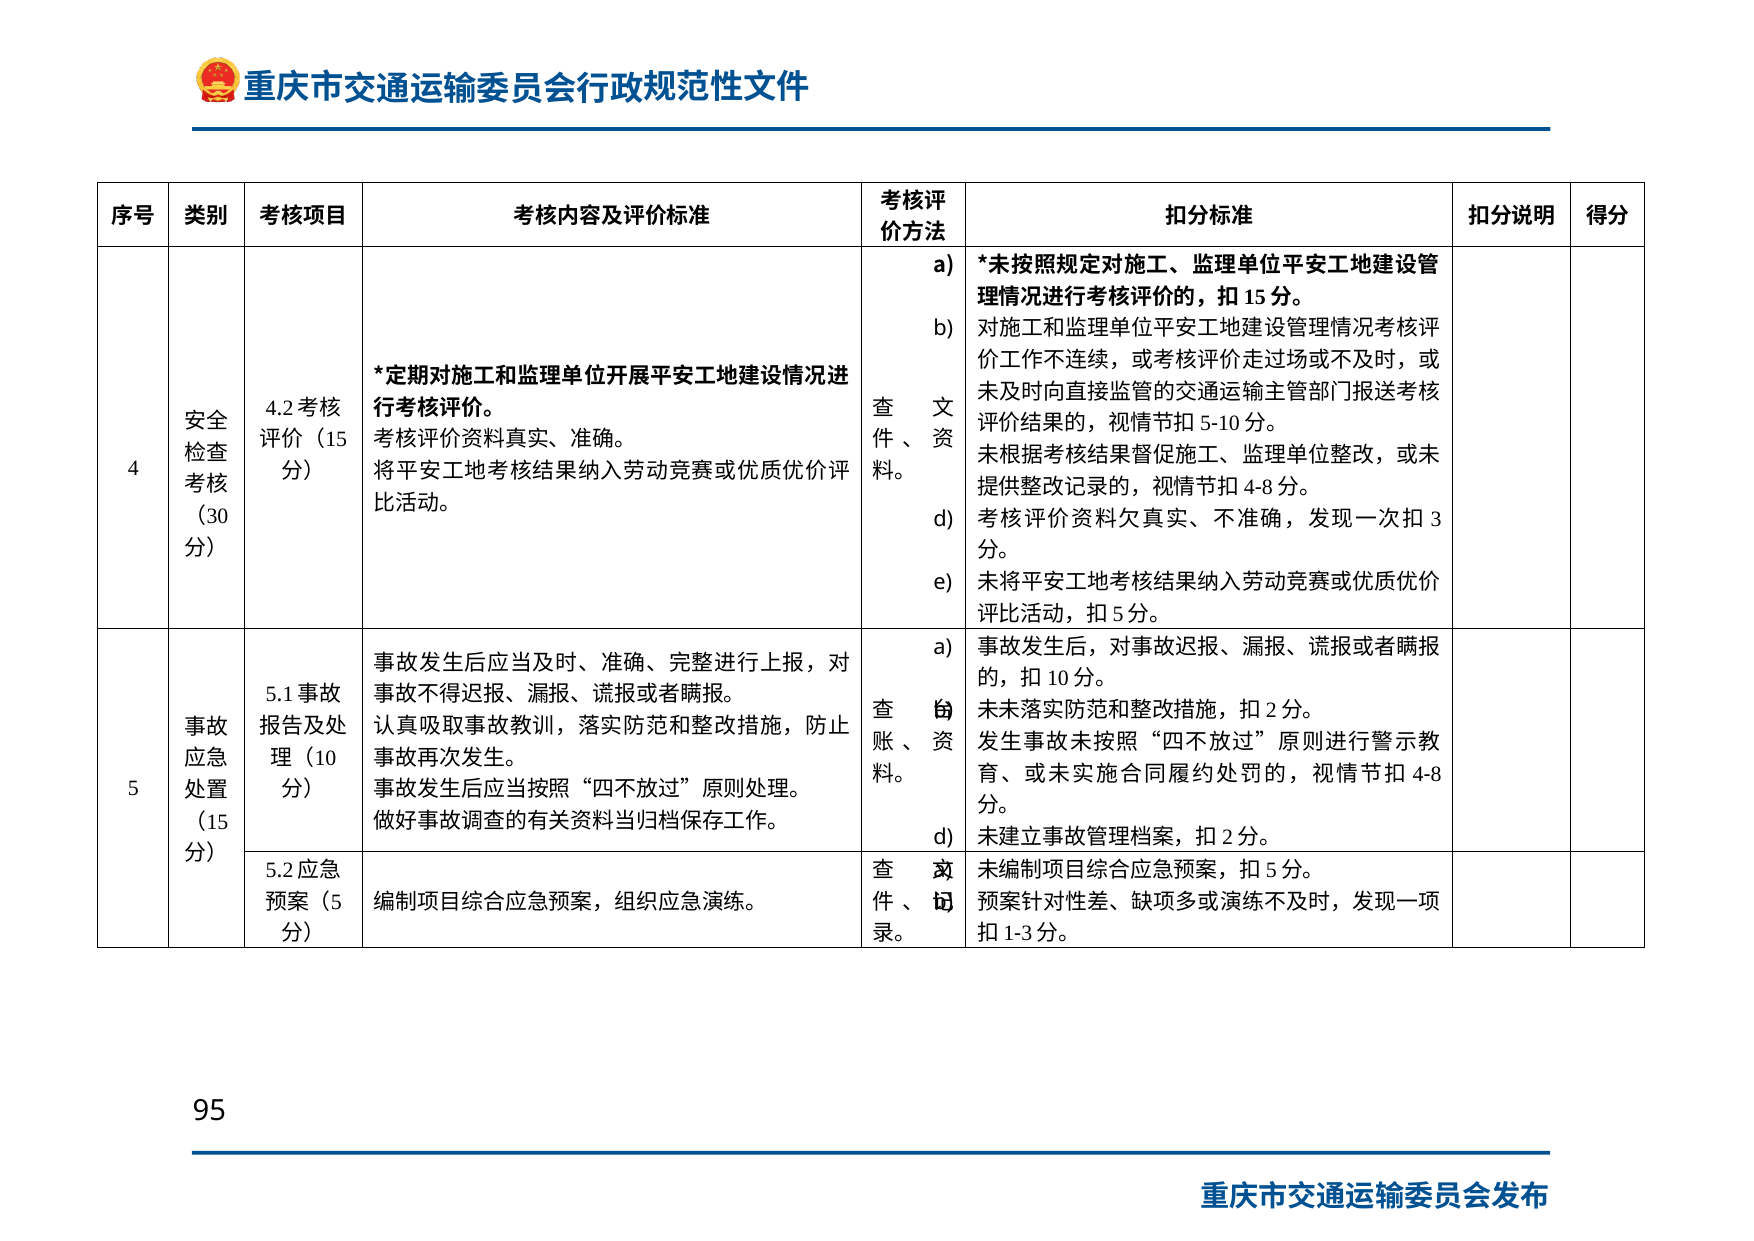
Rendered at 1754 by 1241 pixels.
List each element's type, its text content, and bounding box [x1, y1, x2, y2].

table_header 扣分说明 [1453, 183, 1570, 246]
table_cell 事故发生后，对事故迟报、漏报、谎报或者瞒报的，扣10分。 未未落实防范和整改措施，扣2分。 发生事故未按照“四不放过”原则进行警示教育、或未实施合同履约处罚的，视情节扣4-8分。 未建立事故管理档案，扣2分。 [966, 629, 1452, 851]
table_cell 4.2考核评价（15分） [245, 247, 362, 628]
table_cell [1571, 629, 1644, 851]
table_header 扣分标准 [966, 183, 1452, 246]
table_cell 4 4 [98, 247, 168, 628]
table_cell 事故发生后应当及时、准确、完整进行上报，对事故不得迟报、漏报、谎报或者瞒报。 认真吸取事故教训，落实防范和整改措施，防止事故再次发生。 事故发生后应当按照“四不放过”原则处理。 做好事故调查的有关资料当归档保存工作。 [363, 629, 861, 851]
table_cell [1571, 852, 1644, 947]
table_header 得分 [1571, 183, 1644, 246]
table_cell 5.1事故报告及处理（10分） [245, 629, 362, 851]
table_header 考核评价方法 [862, 183, 965, 246]
table_cell 5.2应急预案（5分） [245, 852, 362, 947]
table_cell 编制项目综合应急预案，组织应急演练。 [363, 852, 861, 947]
table_cell 查文件、资料。 [862, 247, 965, 628]
table_cell *定期对施工和监理单位开展平安工地建设情况进行考核评价。 考核评价资料真实、准确。 将平安工地考核结果纳入劳动竞赛或优质优价评比活动。 [363, 247, 861, 628]
table_header 考核项目 [245, 183, 362, 246]
table_cell 5 [98, 629, 168, 947]
table_cell [1453, 247, 1570, 628]
table_header 考核内容及评价标准 [363, 183, 861, 246]
table_header 类别 [169, 183, 244, 246]
table_cell [1453, 629, 1570, 851]
table_cell 查台账、资料。 [862, 629, 965, 851]
picture [192, 55, 244, 106]
table_cell 查文件、记录。 [862, 852, 965, 947]
table_cell 未编制项目综合应急预案，扣5分。 预案针对性差、缺项多或演练不及时，发现一项扣1-3分。 [966, 852, 1452, 947]
table_cell [1453, 852, 1570, 947]
table_cell 安全检查考核（30分） 安全检查考核（30分） [169, 247, 244, 628]
table_cell 事故应急处置（15分） [169, 629, 244, 947]
table_cell [1571, 247, 1644, 628]
table_header 序号 [98, 183, 168, 246]
table_cell *未按照规定对施工、监理单位平安工地建设管理情况进行考核评价的，扣15分。 对施工和监理单位平安工地建设管理情况考核评价工作不连续，或考核评价走过场或不及时，或未及时向直接监管的交通运输主管部门报送考核评价结果的，视情节扣5-10分。 未根据考核结果督促施工、监理单位整改，或未提供整改记录的，视情节扣4-8分。 考核评价资料欠真实、不准确，发现一次扣3分。 未将平安工地考核结果纳入劳动竞赛或优质优价评比活动，扣5分。 [966, 247, 1452, 628]
